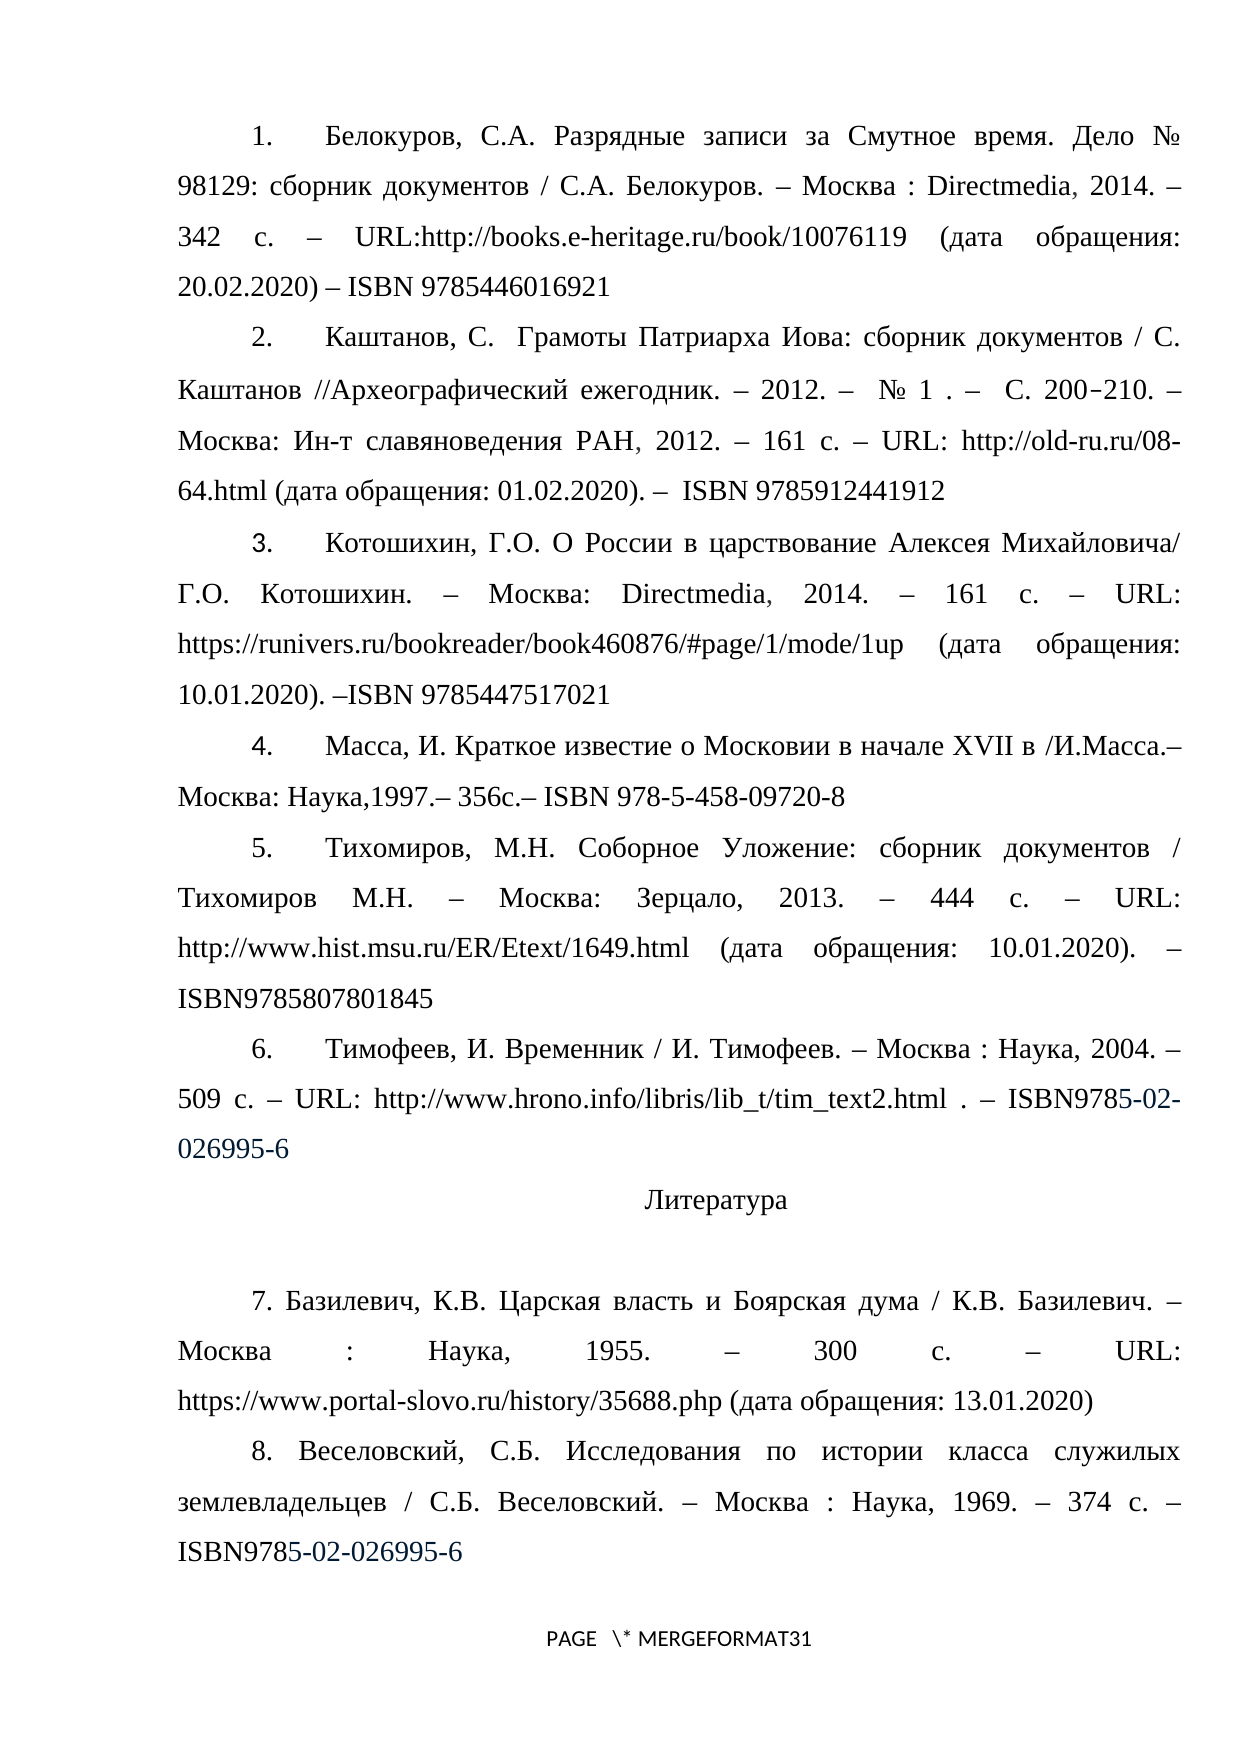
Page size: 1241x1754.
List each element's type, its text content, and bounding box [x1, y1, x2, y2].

text 8. Веселовский, С.Б. Исследования по истории класса служилых землевладельцев / С.Б. Веселовский. – Москва : Наука, 1969. – 374 с. – ISBN9785-02-026995-6 [177, 1433, 1181, 1568]
list Тимофеев, И. Временник / И. Тимофеев. – Москва : Наука, 2004. – 509 с. – URL: http://www.hrono.info/libris/lib_t/tim_text2.html . – ISBN9785-02-026995-6 [177, 1031, 1181, 1165]
list Каштанов, С. Грамоты Патриарха Иова: сборник документов / С. Каштанов //Археографический ежегодник. – 2012. – № 1 . – С. 200–210. – Москва: Ин-т славяноведения РАН, 2012. – 161 c. – URL: http://old-ru.ru/08-64.html (дата обращения: 01.02.2020). – ISBN 9785912441912 [177, 319, 1181, 507]
list Белокуров, С.А. Разрядные записи за Смутное время. Дело № 98129: сборник документов / С.А. Белокуров. – Москва : Directmedia, 2014. – 342 c. – URL:http://books.e-heritage.ru/book/10076119 (дата обращения: 20.02.2020) – ISBN 9785446016921 [177, 118, 1181, 303]
list Тихомиров, М.Н. Соборное Уложение: сборник документов / Тихомиров М.Н. – Москва: Зерцало, 2013. – 444 с. – URL: http://www.hist.msu.ru/ER/Etext/1649.html (дата обращения: 10.01.2020). –ISBN9785807801845 [177, 830, 1181, 1014]
text 7. Базилевич, К.В. Царская власть и Боярская дума / К.В. Базилевич. – Москва : Наука, 1955. – 300 с. – URL: https://www.portal-slovo.ru/history/35688.php (дата обращения: 13.01.2020) [177, 1283, 1181, 1417]
list Масса, И. Краткое известие о Московии в начале XVII в /И.Масса.–Москва: Наука,1997.– 356с.– ISBN 978-5-458-09720-8 [177, 727, 1181, 813]
text Литература [177, 1182, 1181, 1216]
list Котошихин, Г.О. О России в царствование Алексея Михайловича/ Г.О. Котошихин. – Москва: Directmedia, 2014. – 161 c. – URL: https://runivers.ru/bookreader/book460876/#page/1/mode/1up (дата обращения: 10.01.2020). –ISBN 9785447517021 [177, 524, 1181, 710]
